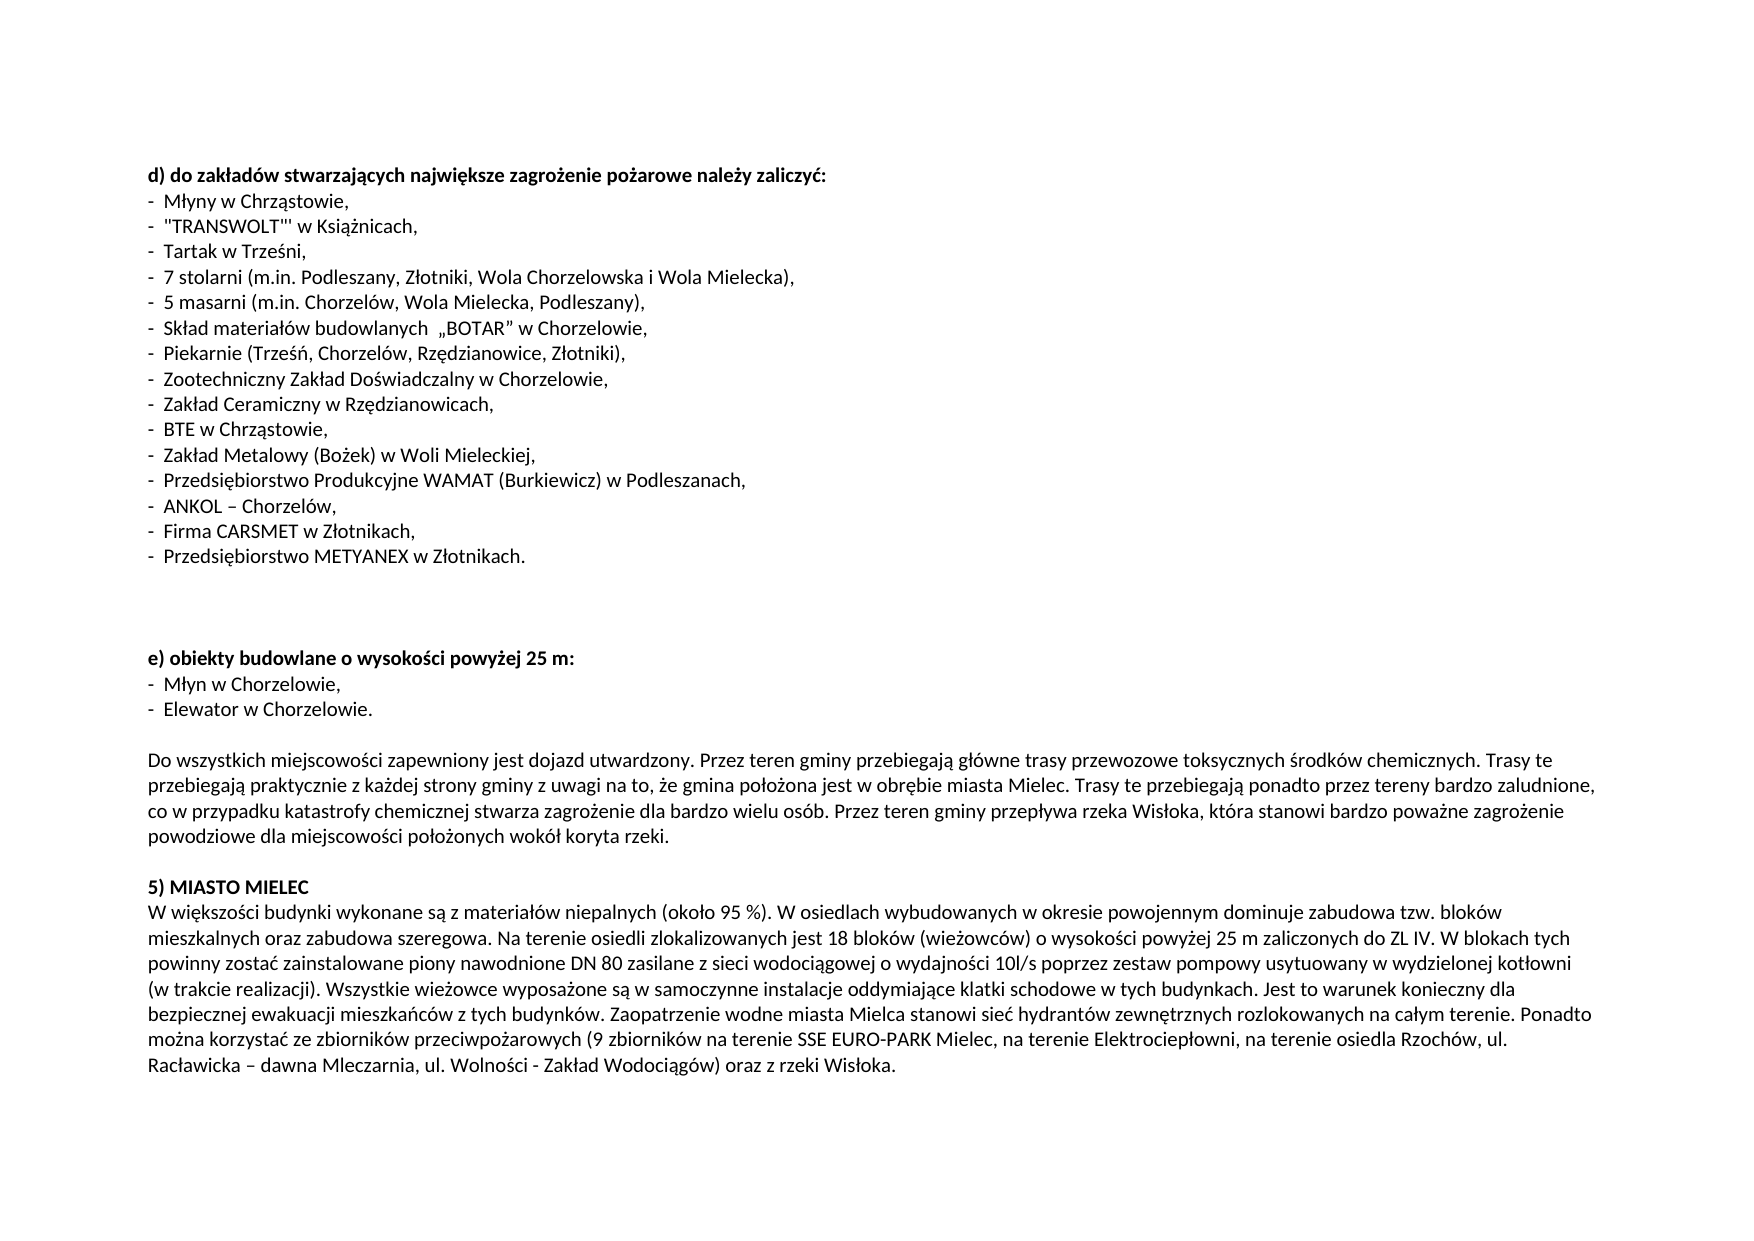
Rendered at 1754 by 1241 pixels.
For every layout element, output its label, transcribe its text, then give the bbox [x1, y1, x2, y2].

text - "TRANSWOLT"' w Książnicach, [148, 213, 1606, 239]
text - BTE w Chrząstowie, [148, 417, 1606, 442]
text - Młyny w Chrząstowie, [148, 188, 1606, 213]
text - 5 masarni (m.in. Chorzelów, Wola Mielecka, Podleszany), [148, 289, 1606, 315]
text - Zootechniczny Zakład Doświadczalny w Chorzelowie, [148, 366, 1606, 391]
text d) do zakładów stwarzających największe zagrożenie pożarowe należy zaliczyć: [148, 162, 1606, 188]
text 5) MIASTO MIELEC W większości budynki wykonane są z materiałów niepalnych (około 95 %). W osiedlach wybudowanych w okresie powojennym dominuje zabudowa tzw. bloków mieszkalnych oraz zabudowa szeregowa. Na terenie osiedli zlokalizowanych jest 18 bloków (wieżowców) o wysokości powyżej 25 m zaliczonych do ZL IV. W blokach tych powinny zostać zainstalowane piony nawodnione DN 80 zasilane z sieci wodociągowej o wydajności 10l/s poprzez zestaw pompowy usytuowany w wydzielonej kotłowni (w trakcie realizacji). Wszystkie wieżowce wyposażone są w samoczynne instalacje oddymiające klatki schodowe w tych budynkach. Jest to warunek konieczny dla bezpiecznej ewakuacji mieszkańców z tych budynków. Zaopatrzenie wodne miasta Mielca stanowi sieć hydrantów zewnętrznych rozlokowanych na całym terenie. Ponadto można korzystać ze zbiorników przeciwpożarowych (9 zbiorników na terenie SSE EURO-PARK Mielec, na terenie Elektrociepłowni, na terenie osiedla Rzochów, ul. Racławicka – dawna Mleczarnia, ul. Wolności - Zakład Wodociągów) oraz z rzeki Wisłoka. [148, 874, 1606, 1077]
text - Zakład Ceramiczny w Rzędzianowicach, [148, 391, 1606, 417]
text - Skład materiałów budowlanych „BOTAR” w Chorzelowie, [148, 315, 1606, 340]
text - Przedsiębiorstwo METYANEX w Złotnikach. [148, 544, 1606, 569]
text - Elewator w Chorzelowie. [148, 696, 1606, 722]
text - Tartak w Trześni, [148, 239, 1606, 264]
text - Młyn w Chorzelowie, [148, 671, 1606, 696]
text - Zakład Metalowy (Bożek) w Woli Mieleckiej, [148, 442, 1606, 467]
text Do wszystkich miejscowości zapewniony jest dojazd utwardzony. Przez teren gminy przebiegają główne trasy przewozowe toksycznych środków chemicznych. Trasy te przebiegają praktycznie z każdej strony gminy z uwagi na to, że gmina położona jest w obrębie miasta Mielec. Trasy te przebiegają ponadto przez tereny bardzo zaludnione, co w przypadku katastrofy chemicznej stwarza zagrożenie dla bardzo wielu osób. Przez teren gminy przepływa rzeka Wisłoka, która stanowi bardzo poważne zagrożenie powodziowe dla miejscowości położonych wokół koryta rzeki. [148, 747, 1606, 849]
text - Przedsiębiorstwo Produkcyjne WAMAT (Burkiewicz) w Podleszanach, [148, 467, 1606, 493]
text e) obiekty budowlane o wysokości powyżej 25 m: [148, 645, 1606, 671]
text - Firma CARSMET w Złotnikach, [148, 518, 1606, 544]
text - Piekarnie (Trześń, Chorzelów, Rzędzianowice, Złotniki), [148, 340, 1606, 366]
text - ANKOL – Chorzelów, [148, 493, 1606, 518]
text - 7 stolarni (m.in. Podleszany, Złotniki, Wola Chorzelowska i Wola Mielecka), [148, 264, 1606, 289]
